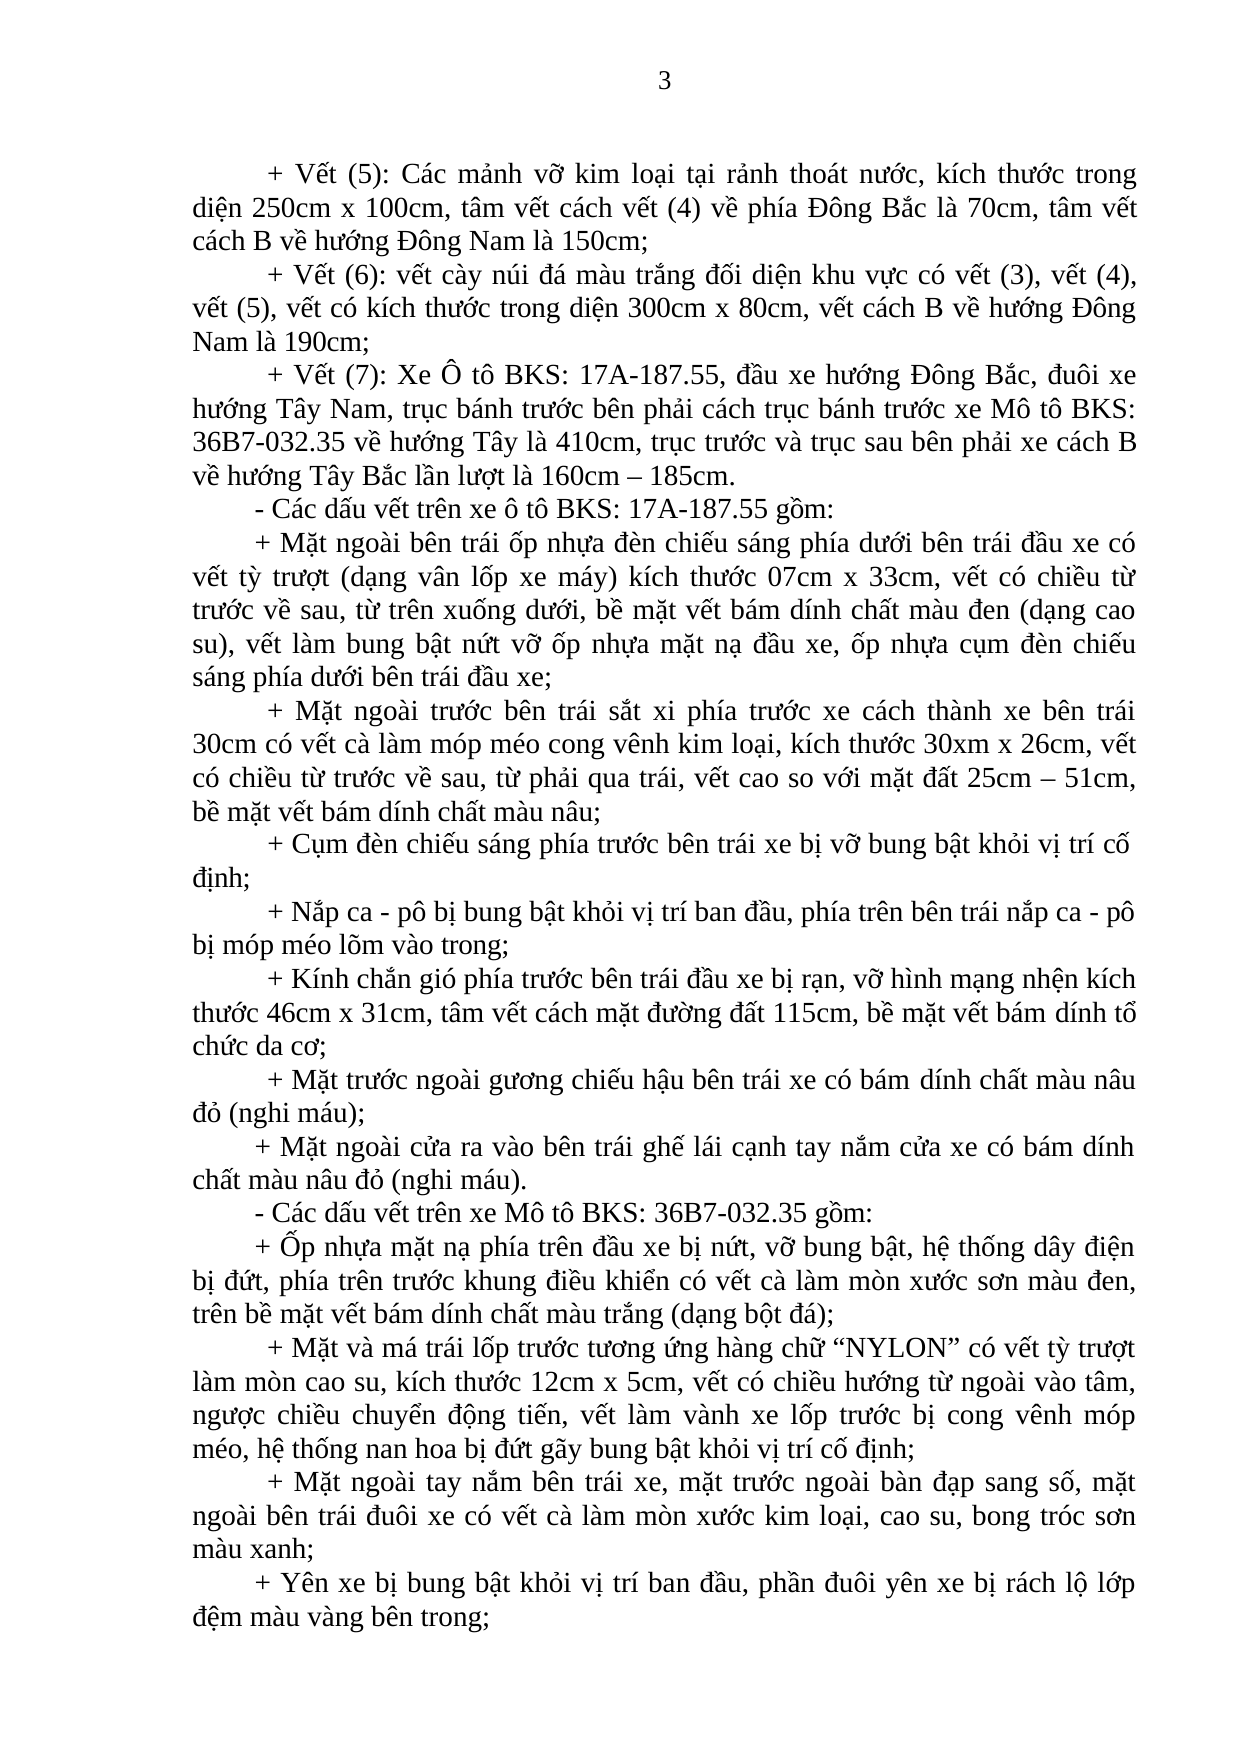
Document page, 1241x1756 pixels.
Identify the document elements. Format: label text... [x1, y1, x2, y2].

text + Yên xe bị bung bật khỏi vị trí ban đầu, phần đuôi yên xe bị rách lộ lớp đệm màu vàng bên trong; [192, 1565, 1136, 1632]
text + Mặt ngoài tay nắm bên trái xe, mặt trước ngoài bàn đạp sang số, mặt ngoài bên trái đuôi xe có vết cà làm mòn xước kim loại, cao su, bong tróc sơn màu xanh; [192, 1464, 1137, 1565]
text bị móp méo lõm vào trong; [192, 928, 1148, 961]
text + Cụm đèn chiếu sáng phía trước bên trái xe bị vỡ bung bật khỏi vị trí cố [267, 827, 1148, 861]
list Các dấu vết trên xe ô tô BKS: 17A-187.55 gồm: [254, 492, 1148, 525]
text + Mặt trước ngoài gương chiếu hậu bên trái xe có bám dính chất màu nâu đỏ (nghi máu); [192, 1062, 1136, 1129]
text + Vết (6): vết cày núi đá màu trắng đối diện khu vực có vết (3), vết (4), vết (5), vết có kích thước trong diện 300cm x 80cm, vết cách B về hướng Đông Nam là 190cm; [192, 257, 1137, 357]
text định; [192, 861, 1148, 894]
text + Vết (5): Các mảnh vỡ kim loại tại rảnh thoát nước, kích thước trong diện 250cm x 100cm, tâm vết cách vết (4) về phía Đông Bắc là 70cm, tâm vết cách B về hướng Đông Nam là 150cm; [192, 156, 1138, 257]
list Các dấu vết trên xe Mô tô BKS: 36B7-032.35 gồm: [254, 1196, 1148, 1229]
text + Mặt và má trái lốp trước tương ứng hàng chữ “NYLON” có vết tỳ trượt làm mòn cao su, kích thước 12cm x 5cm, vết có chiều hướng từ ngoài vào tâm, ngược chiều chuyển động tiến, vết làm vành xe lốp trước bị cong vênh móp méo, hệ thống nan hoa bị đứt gãy bung bật khỏi vị trí cố định; [192, 1330, 1137, 1464]
text + Ốp nhựa mặt nạ phía trên đầu xe bị nứt, vỡ bung bật, hệ thống dây điện bị đứt, phía trên trước khung điều khiển có vết cà làm mòn xước sơn màu đen, trên bề mặt vết bám dính chất màu trắng (dạng bột đá); [192, 1229, 1137, 1330]
text + Mặt ngoài trước bên trái sắt xi phía trước xe cách thành xe bên trái 30cm có vết cà làm móp méo cong vênh kim loại, kích thước 30xm x 26cm, vết có chiều từ trước về sau, từ phải qua trái, vết cao so với mặt đất 25cm – 51cm, bề mặt vết bám dính chất màu nâu; [192, 693, 1137, 827]
text + Vết (7): Xe Ô tô BKS: 17A-187.55, đầu xe hướng Đông Bắc, đuôi xe hướng Tây Nam, trục bánh trước bên phải cách trục bánh trước xe Mô tô BKS: 36B7-032.35 về hướng Tây là 410cm, trục trước và trục sau bên phải xe cách B về hướng Tây Bắc lần lượt là 160cm – 185cm. [192, 357, 1138, 492]
text + Mặt ngoài cửa ra vào bên trái ghế lái cạnh tay nắm cửa xe có bám dính chất màu nâu đỏ (nghi máu). [192, 1129, 1137, 1196]
text + Kính chắn gió phía trước bên trái đầu xe bị rạn, vỡ hình mạng nhện kích thước 46cm x 31cm, tâm vết cách mặt đường đất 115cm, bề mặt vết bám dính tổ chức da cơ; [192, 961, 1137, 1062]
text + Nắp ca - pô bị bung bật khỏi vị trí ban đầu, phía trên bên trái nắp ca - pô [267, 894, 1148, 928]
text + Mặt ngoài bên trái ốp nhựa đèn chiếu sáng phía dưới bên trái đầu xe có vết tỳ trượt (dạng vân lốp xe máy) kích thước 07cm x 33cm, vết có chiều từ trước về sau, từ trên xuống dưới, bề mặt vết bám dính chất màu đen (dạng cao su), vết làm bung bật nứt vỡ ốp nhựa mặt nạ đầu xe, ốp nhựa cụm đèn chiếu sáng phía dưới bên trái đầu xe; [192, 525, 1137, 693]
